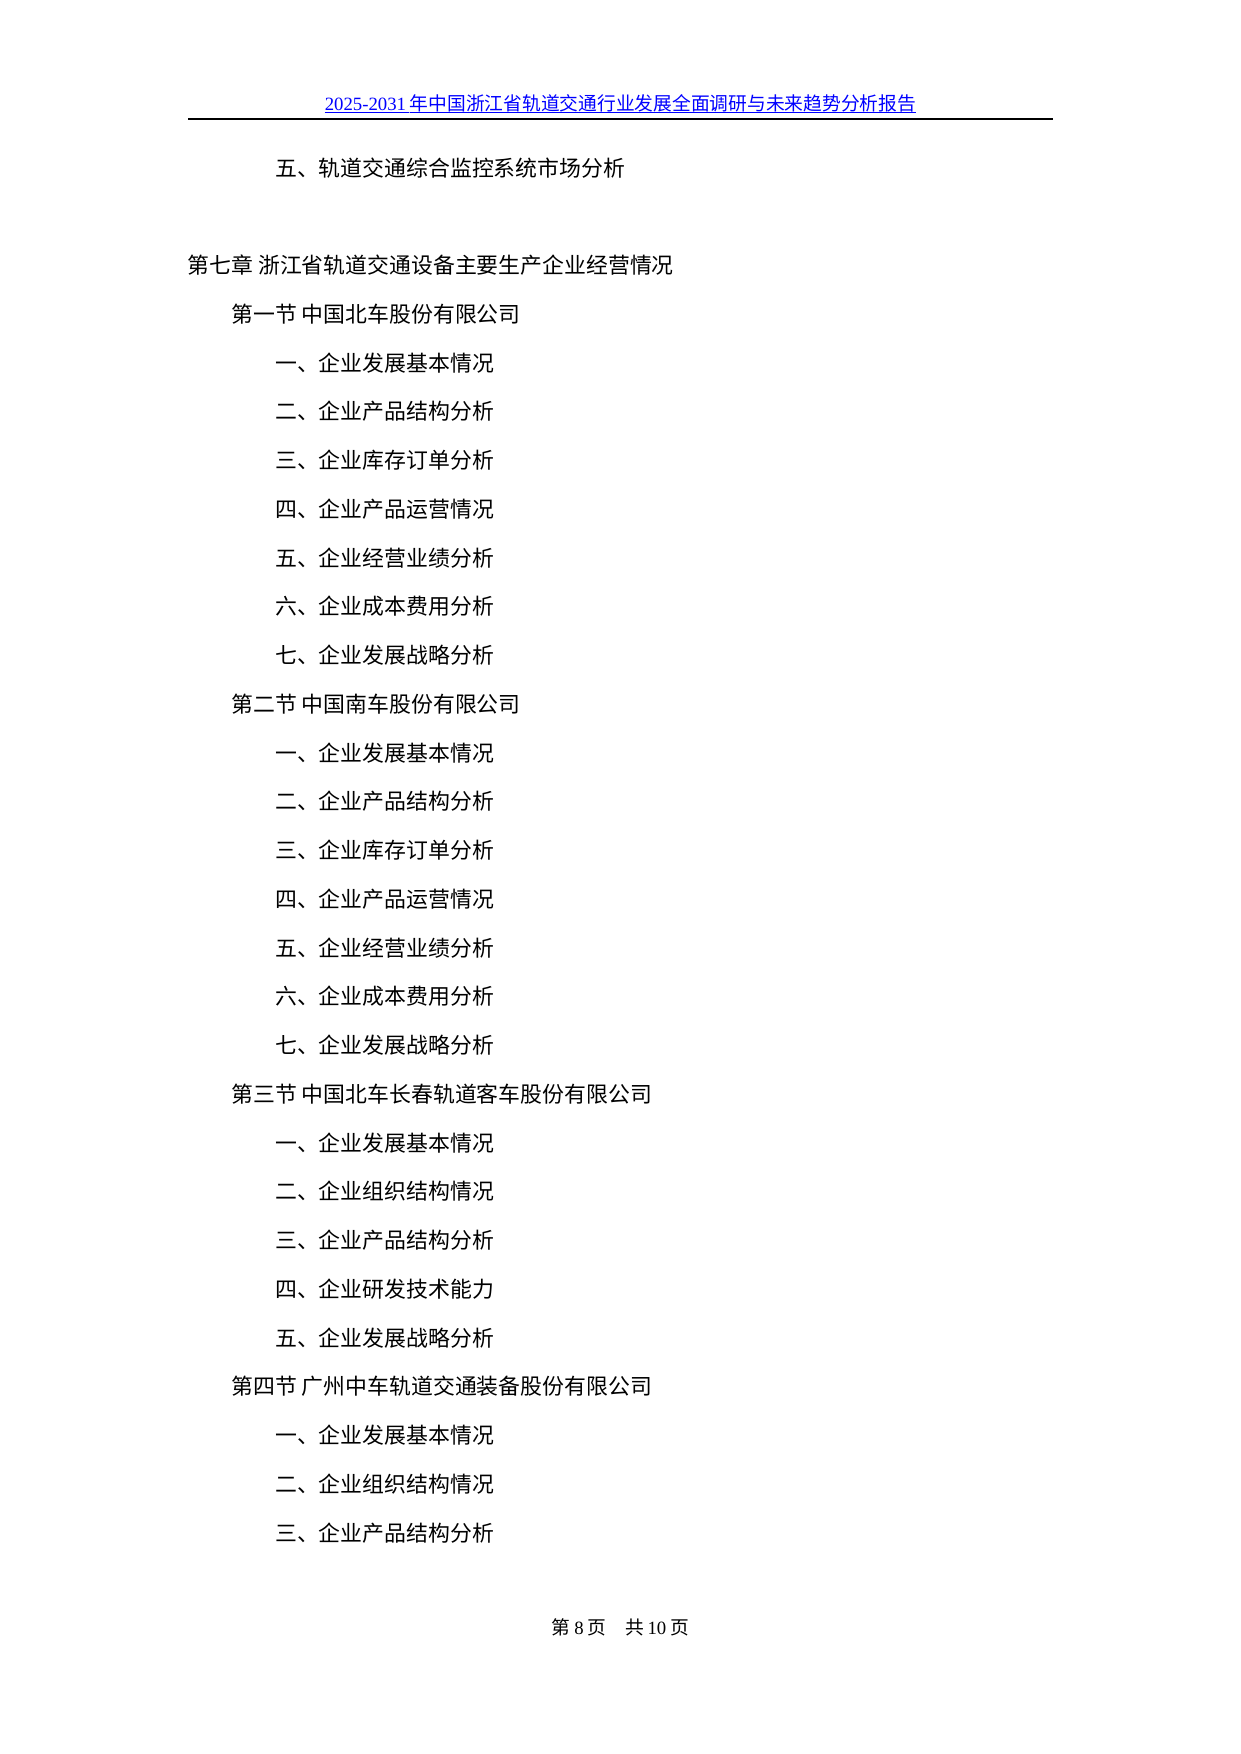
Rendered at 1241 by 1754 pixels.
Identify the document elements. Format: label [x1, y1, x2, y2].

text [187, 150, 1053, 1548]
